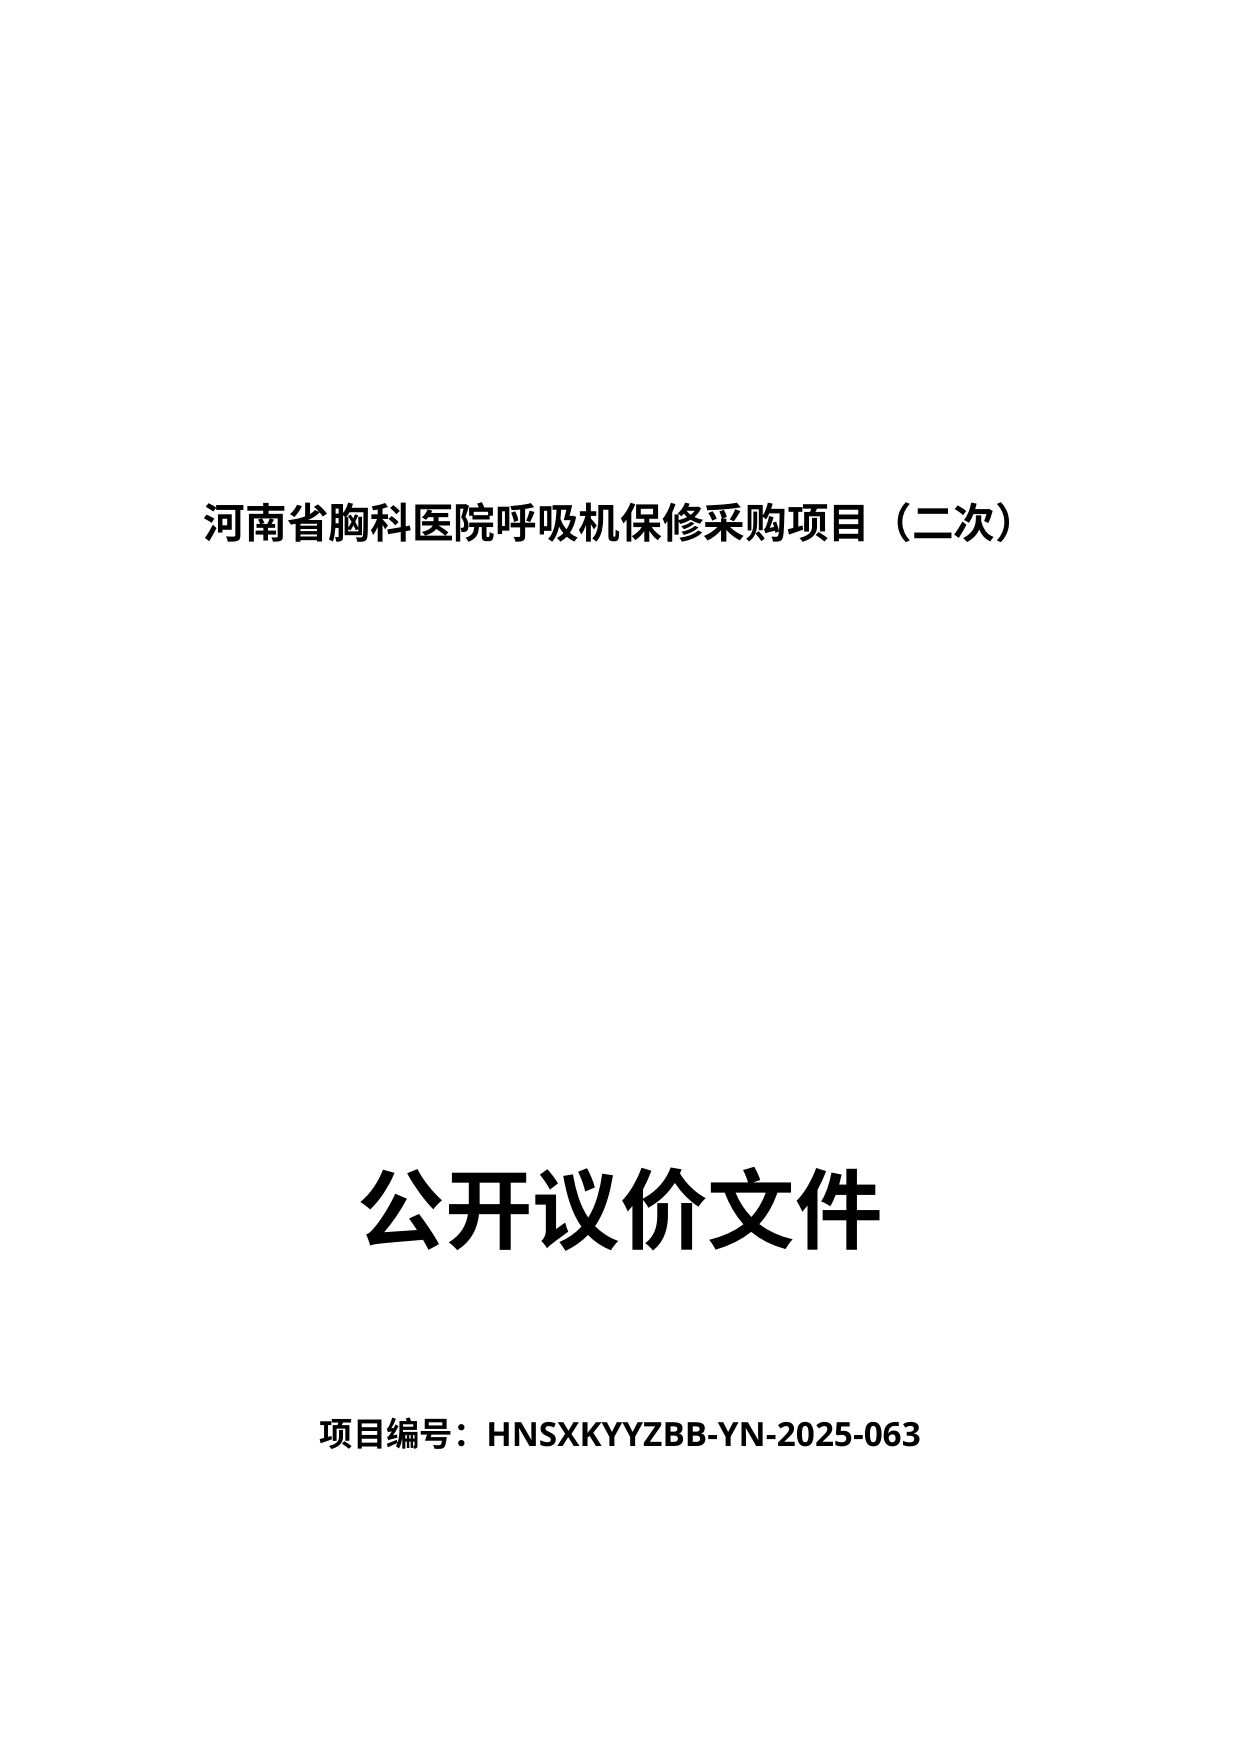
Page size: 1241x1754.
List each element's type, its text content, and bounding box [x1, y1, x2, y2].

text 项目编号：HNSXKYYZBB-YN-2025-063 [187, 1399, 1053, 1464]
text 公开议价文件 [187, 1139, 1053, 1269]
subtitle 河南省胸科医院呼吸机保修采购项目（二次） [187, 488, 1053, 553]
